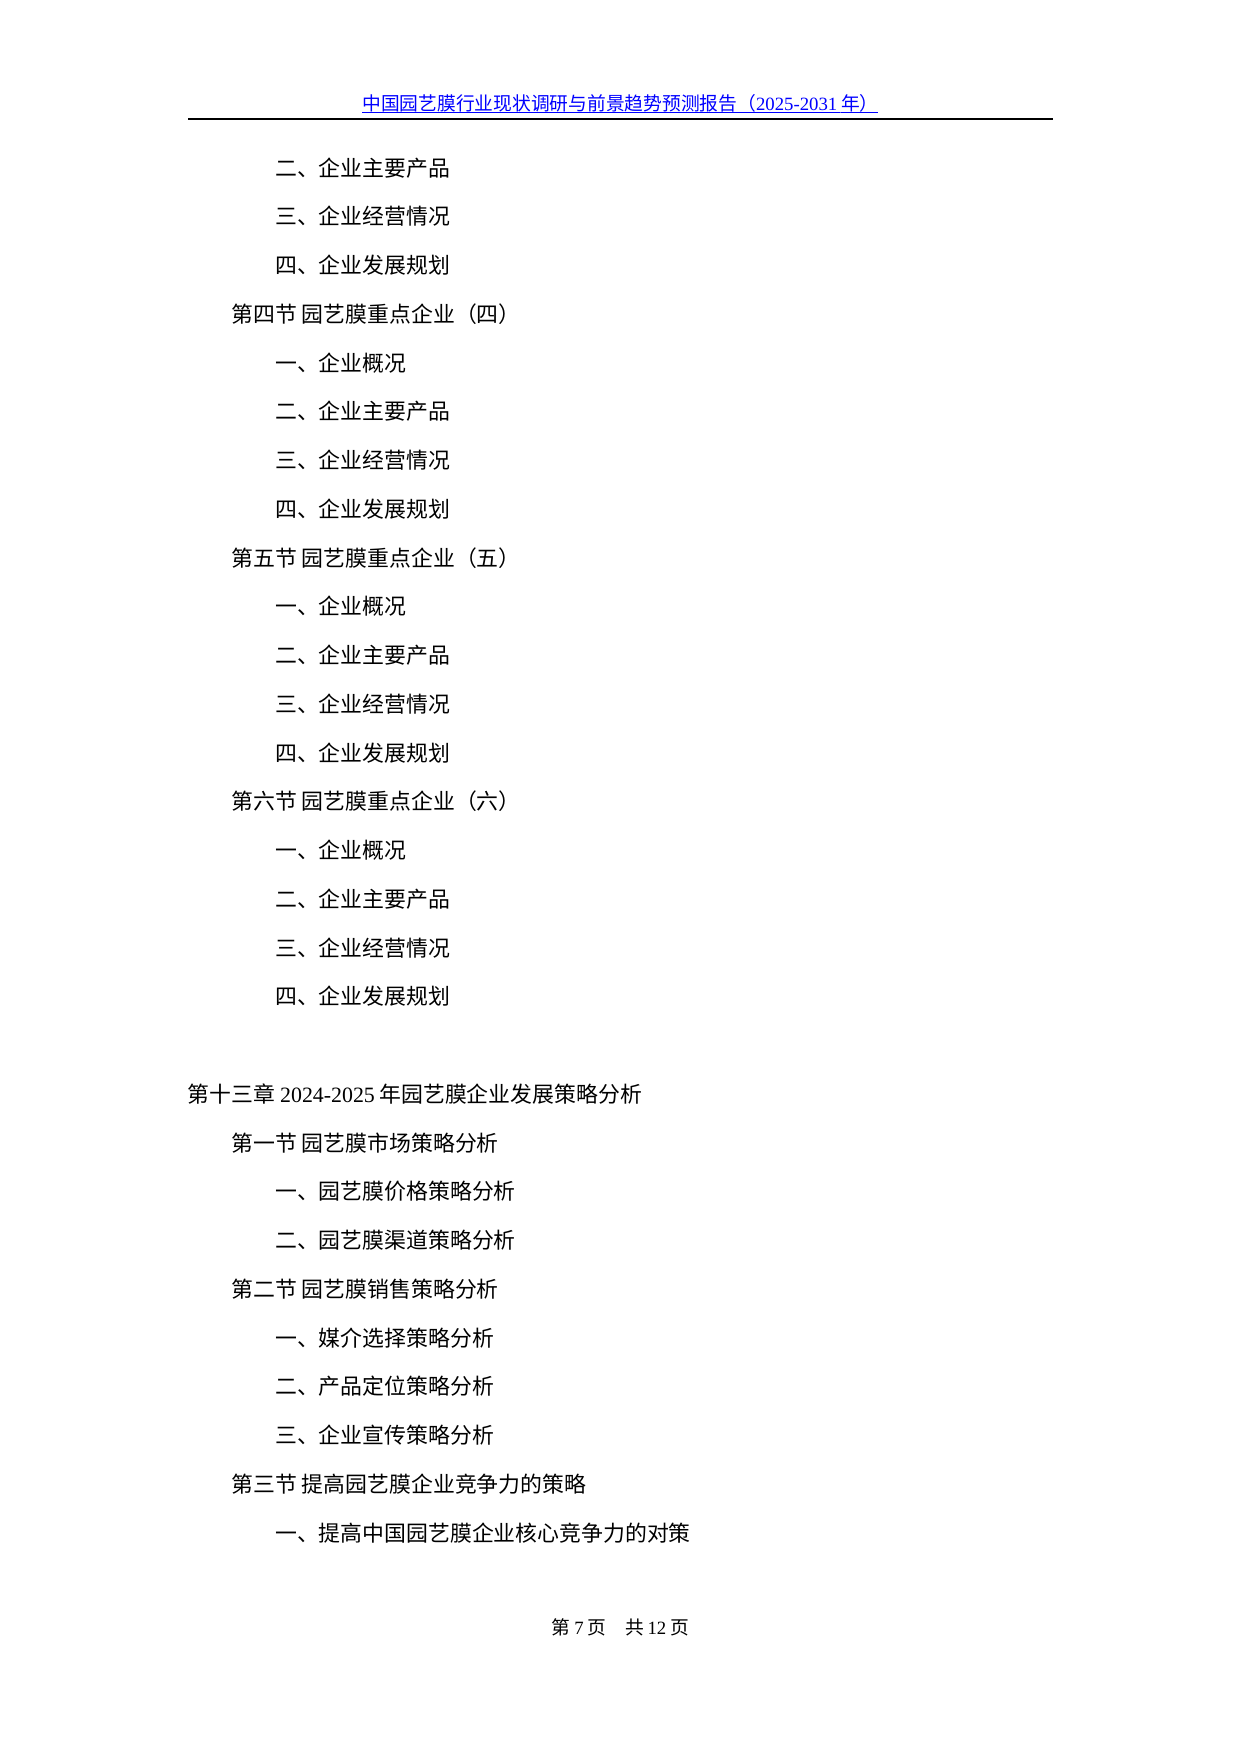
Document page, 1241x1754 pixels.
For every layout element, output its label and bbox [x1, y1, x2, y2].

text [187, 150, 1053, 1548]
